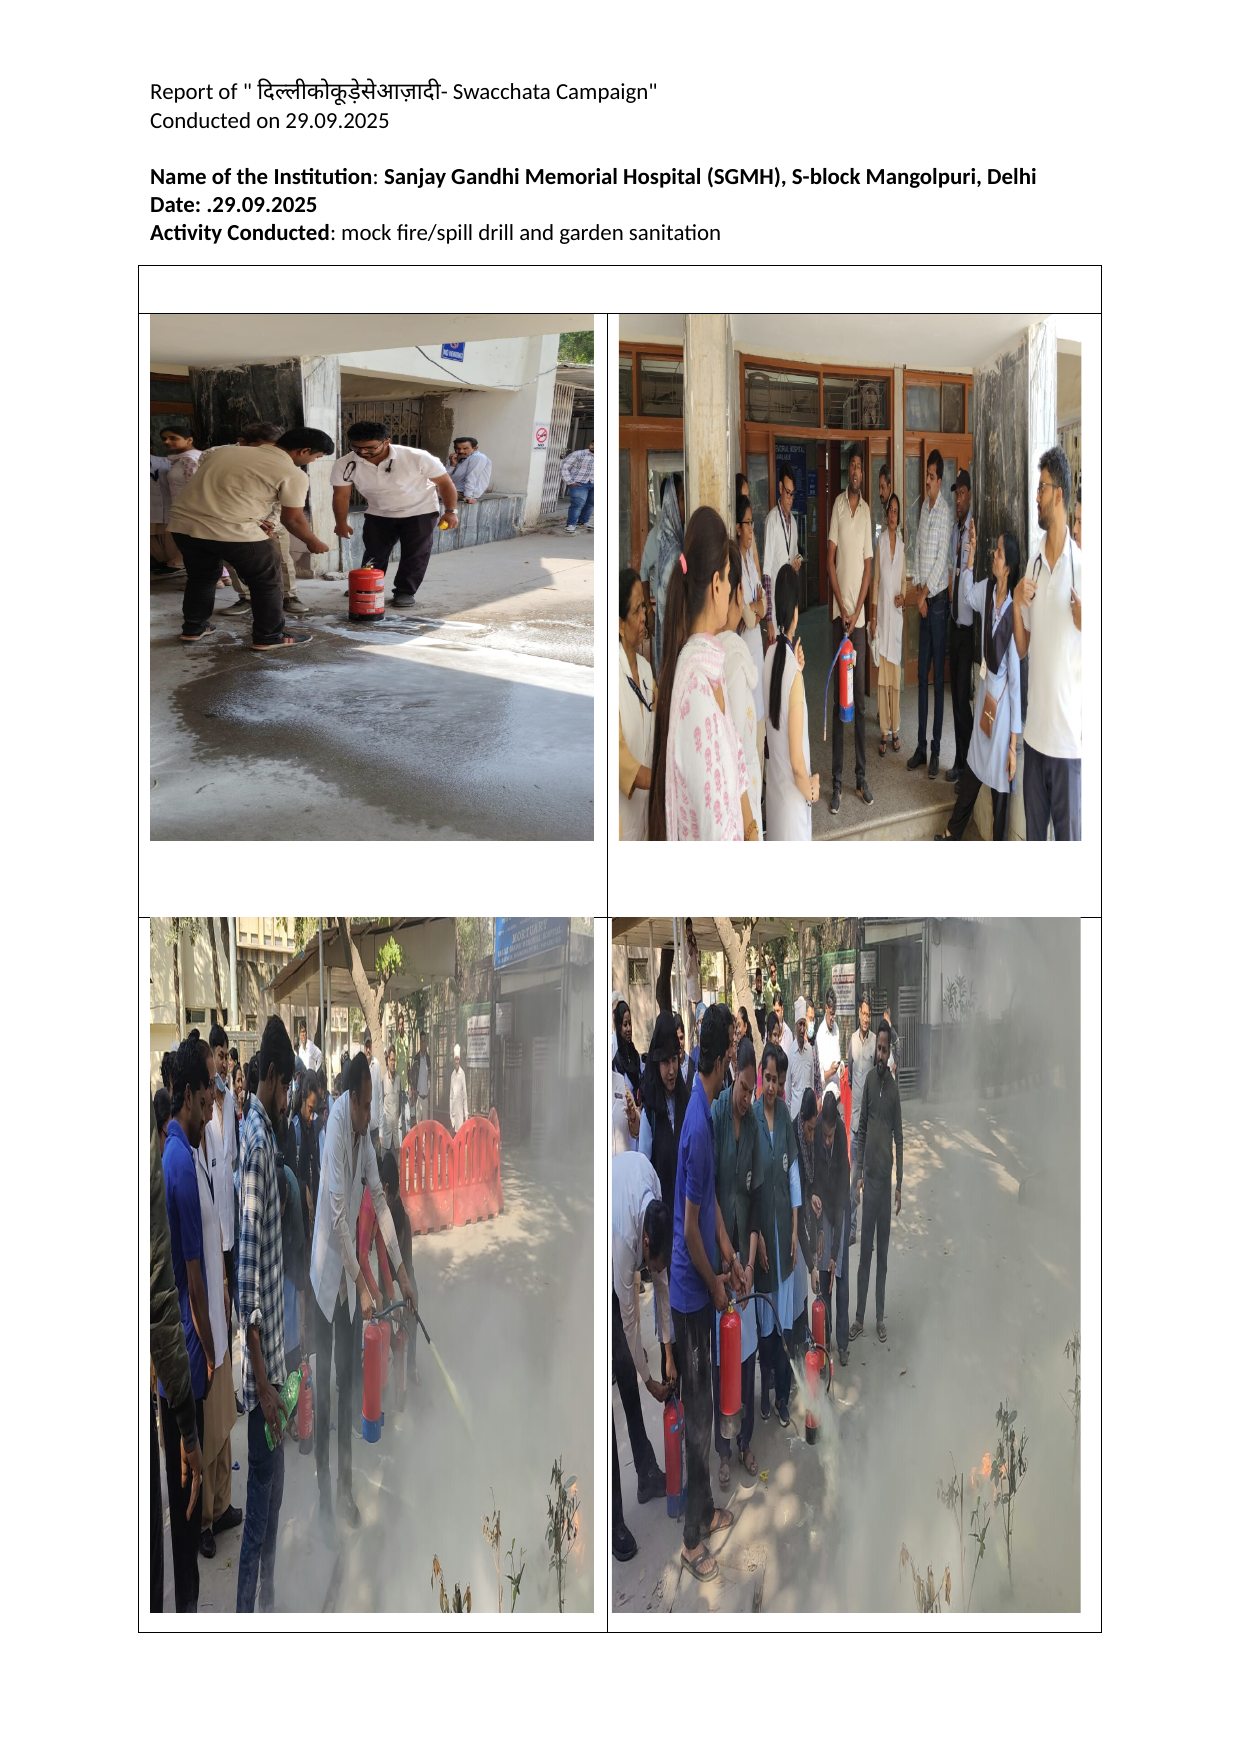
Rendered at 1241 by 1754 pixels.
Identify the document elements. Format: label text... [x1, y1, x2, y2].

table_cell [139, 314, 607, 917]
text Date: .29.09.2025 [150, 190, 1090, 218]
table_header [139, 266, 1101, 313]
picture [611, 917, 1081, 1613]
picture [618, 314, 1082, 841]
picture [150, 314, 594, 841]
table_cell [139, 918, 607, 1632]
picture [150, 917, 594, 1613]
text Name of the Institution: Sanjay Gandhi Memorial Hospital (SGMH), S-block Mangolpuri, Delhi [150, 162, 1090, 190]
table_cell [608, 314, 1101, 917]
text Report of " दिल्लीकोकूड़ेसेआज़ादी- Swacchata Campaign" [150, 75, 1090, 106]
text Conducted on 29.09.2025 [150, 106, 1090, 134]
text Activity Conducted: mock fire/spill drill and garden sanitation [150, 218, 1090, 246]
table_cell [608, 918, 1101, 1632]
